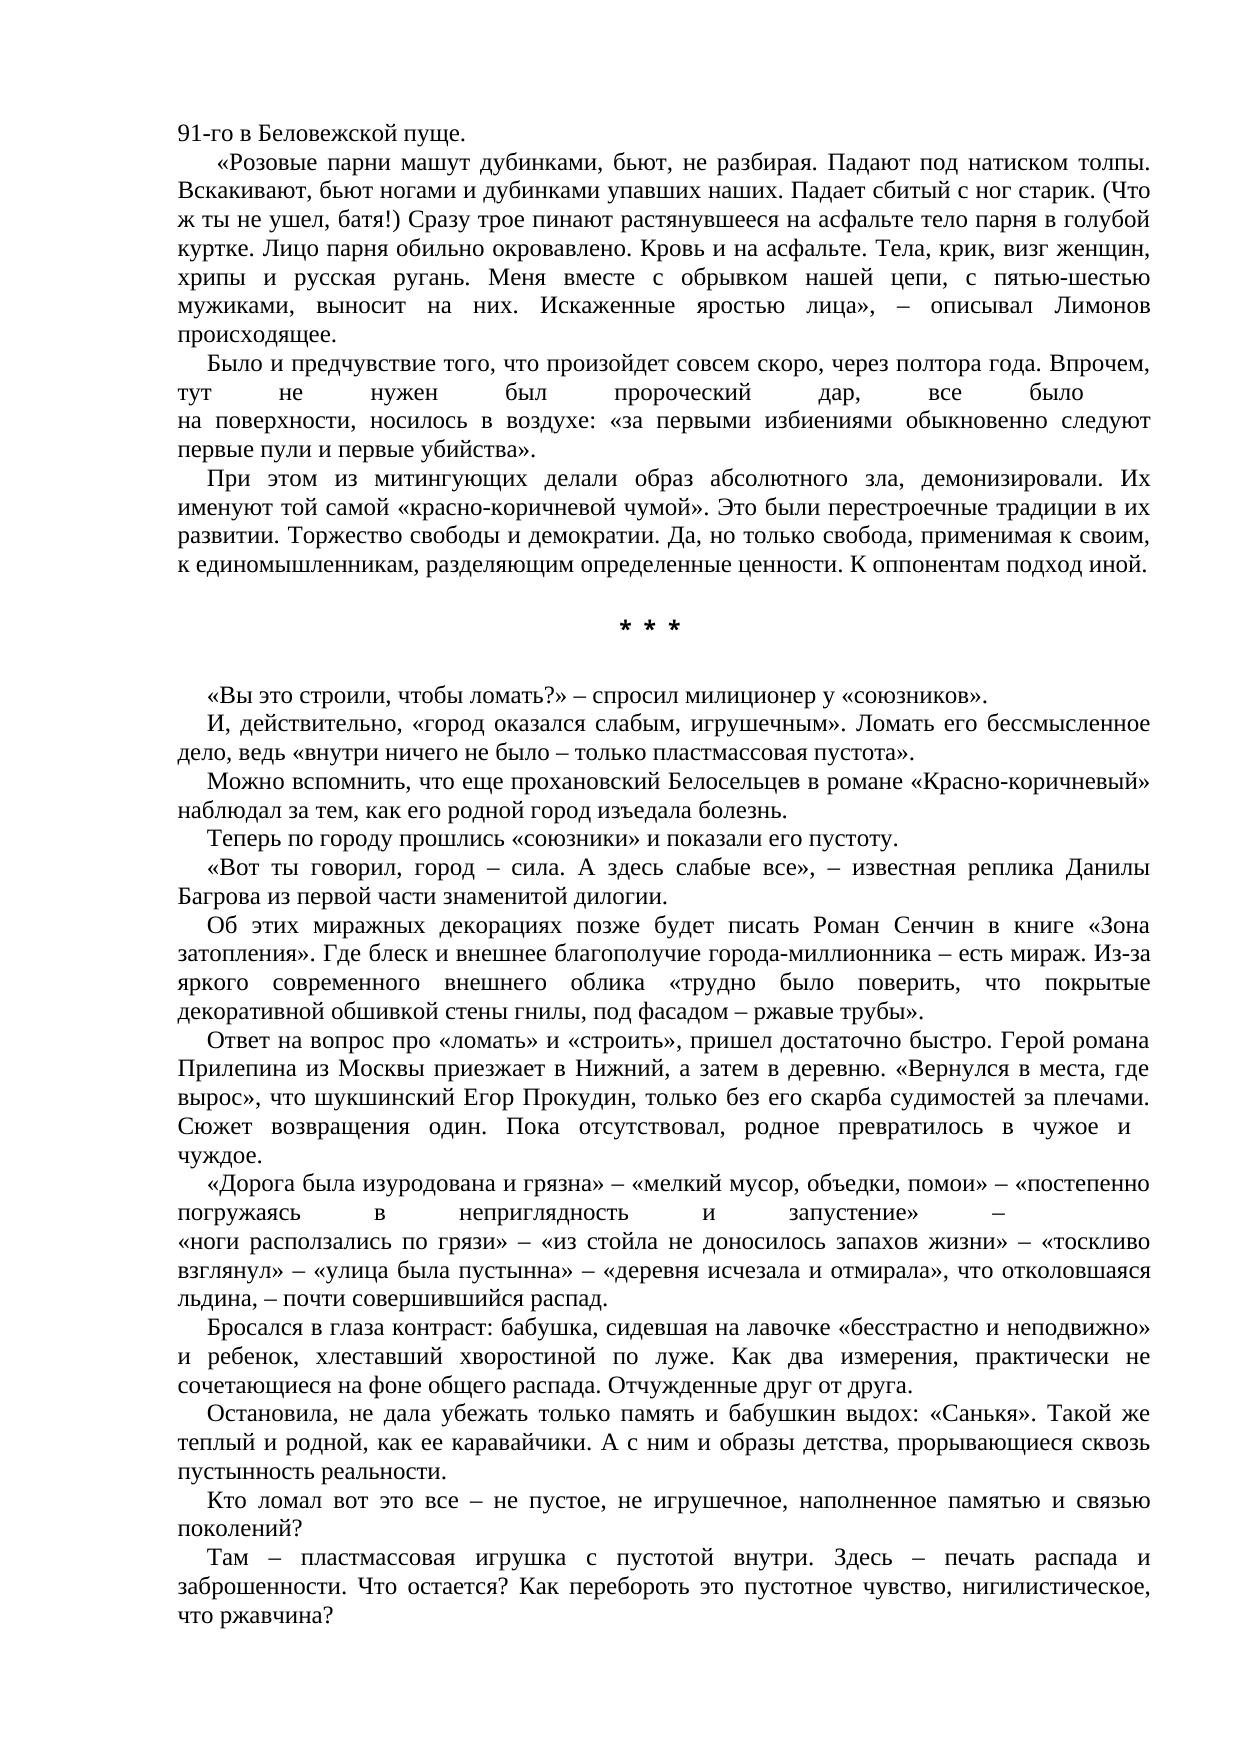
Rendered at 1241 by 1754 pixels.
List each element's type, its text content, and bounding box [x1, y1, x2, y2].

text При этом из митингующих делали образ абсолютного зла, демонизировали. Их именуют той самой «красно-коричневой чумой». Это были перестроечные традиции в их развитии. Торжество свободы и демократии. Да, но только свобода, применимая к своим, к единомышленникам, разделяющим определенные ценности. К оппонентам подход иной. [177, 463, 1152, 578]
text Теперь по городу прошлись «союзники» и показали его пустоту. [177, 823, 1152, 852]
text Кто ломал вот это все – не пустое, не игрушечное, наполненное памятью и связью поколений? [177, 1485, 1152, 1542]
text Об этих миражных декорациях позже будет писать Роман Сенчин в книге «Зона затопления». Где блеск и внешнее благополучие города-миллионника – есть мираж. Из-за яркого современного внешнего облика «трудно было поверить, что покрытые декоративной обшивкой стены гнилы, под фасадом – ржавые трубы». [177, 910, 1152, 1025]
text Ответ на вопрос про «ломать» и «строить», пришел достаточно быстро. Герой романа Прилепина из Москвы приезжает в Нижний, а затем в деревню. «Вернулся в места, где вырос», что шукшинский Егор Прокудин, только без его скарба судимостей за плечами. Сюжет возвращения один. Пока отсутствовал, родное превратилось в чужое и чуждое. [177, 1025, 1152, 1168]
text «Розовые парни машут дубинками, бьют, не разбирая. Падают под натиском толпы. Вскакивают, бьют ногами и дубинками упавших наших. Падает сбитый с ног старик. (Что ж ты не ушел, батя!) Сразу трое пинают растянувшееся на асфальте тело парня в голубой куртке. Лицо парня обильно окровавлено. Кровь и на асфальте. Тела, крик, визг женщин, хрипы и русская ругань. Меня вместе с обрывком нашей цепи, с пятью-шестью мужиками, выносит на них. Искаженные яростью лица», – описывал Лимонов происходящее. [177, 147, 1152, 348]
text Остановила, не дала убежать только память и бабушкин выдох: «Санькя». Такой же теплый и родной, как ее каравайчики. А с ним и образы детства, прорывающиеся сквозь пустынность реальности. [177, 1398, 1152, 1485]
text Было и предчувствие того, что произойдет совсем скоро, через полтора года. Впрочем, тут не нужен был пророческий дар, все было на поверхности, носилось в воздухе: «за первыми избиениями обыкновенно следуют первые пули и первые убийства». [177, 348, 1152, 463]
text * * * [177, 607, 1122, 644]
text «Дорога была изуродована и грязна» – «мелкий мусор, объедки, помои» – «постепенно погружаясь в неприглядность и запустение» – «ноги расползались по грязи» – «из стойла не доносилось запахов жизни» – «тоскливо взглянул» – «улица была пустынна» – «деревня исчезала и отмирала», что отколовшаяся льдина, – почти совершившийся распад. [177, 1168, 1152, 1312]
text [177, 118, 1152, 147]
text И, действительно, «город оказался слабым, игрушечным». Ломать его бессмысленное дело, ведь «внутри ничего не было – только пластмассовая пустота». [177, 708, 1152, 766]
text Бросался в глаза контраст: бабушка, сидевшая на лавочке «бесстрастно и неподвижно» и ребенок, хлеставший хворостиной по луже. Как два измерения, практически не сочетающиеся на фоне общего распада. Отчужденные друг от друга. [177, 1312, 1152, 1398]
text «Вы это строили, чтобы ломать?» – спросил милиционер у «союзников». [177, 680, 1152, 708]
text Можно вспомнить, что еще прохановский Белосельцев в романе «Красно-коричневый» наблюдал за тем, как его родной город изъедала болезнь. [177, 766, 1152, 823]
text Там – пластмассовая игрушка с пустотой внутри. Здесь – печать распада и заброшенности. Что остается? Как перебороть это пустотное чувство, нигилистическое, что ржавчина? [177, 1542, 1152, 1628]
text «Вот ты говорил, город – сила. А здесь слабые все», – известная реплика Данилы Багрова из первой части знаменитой дилогии. [177, 852, 1152, 910]
